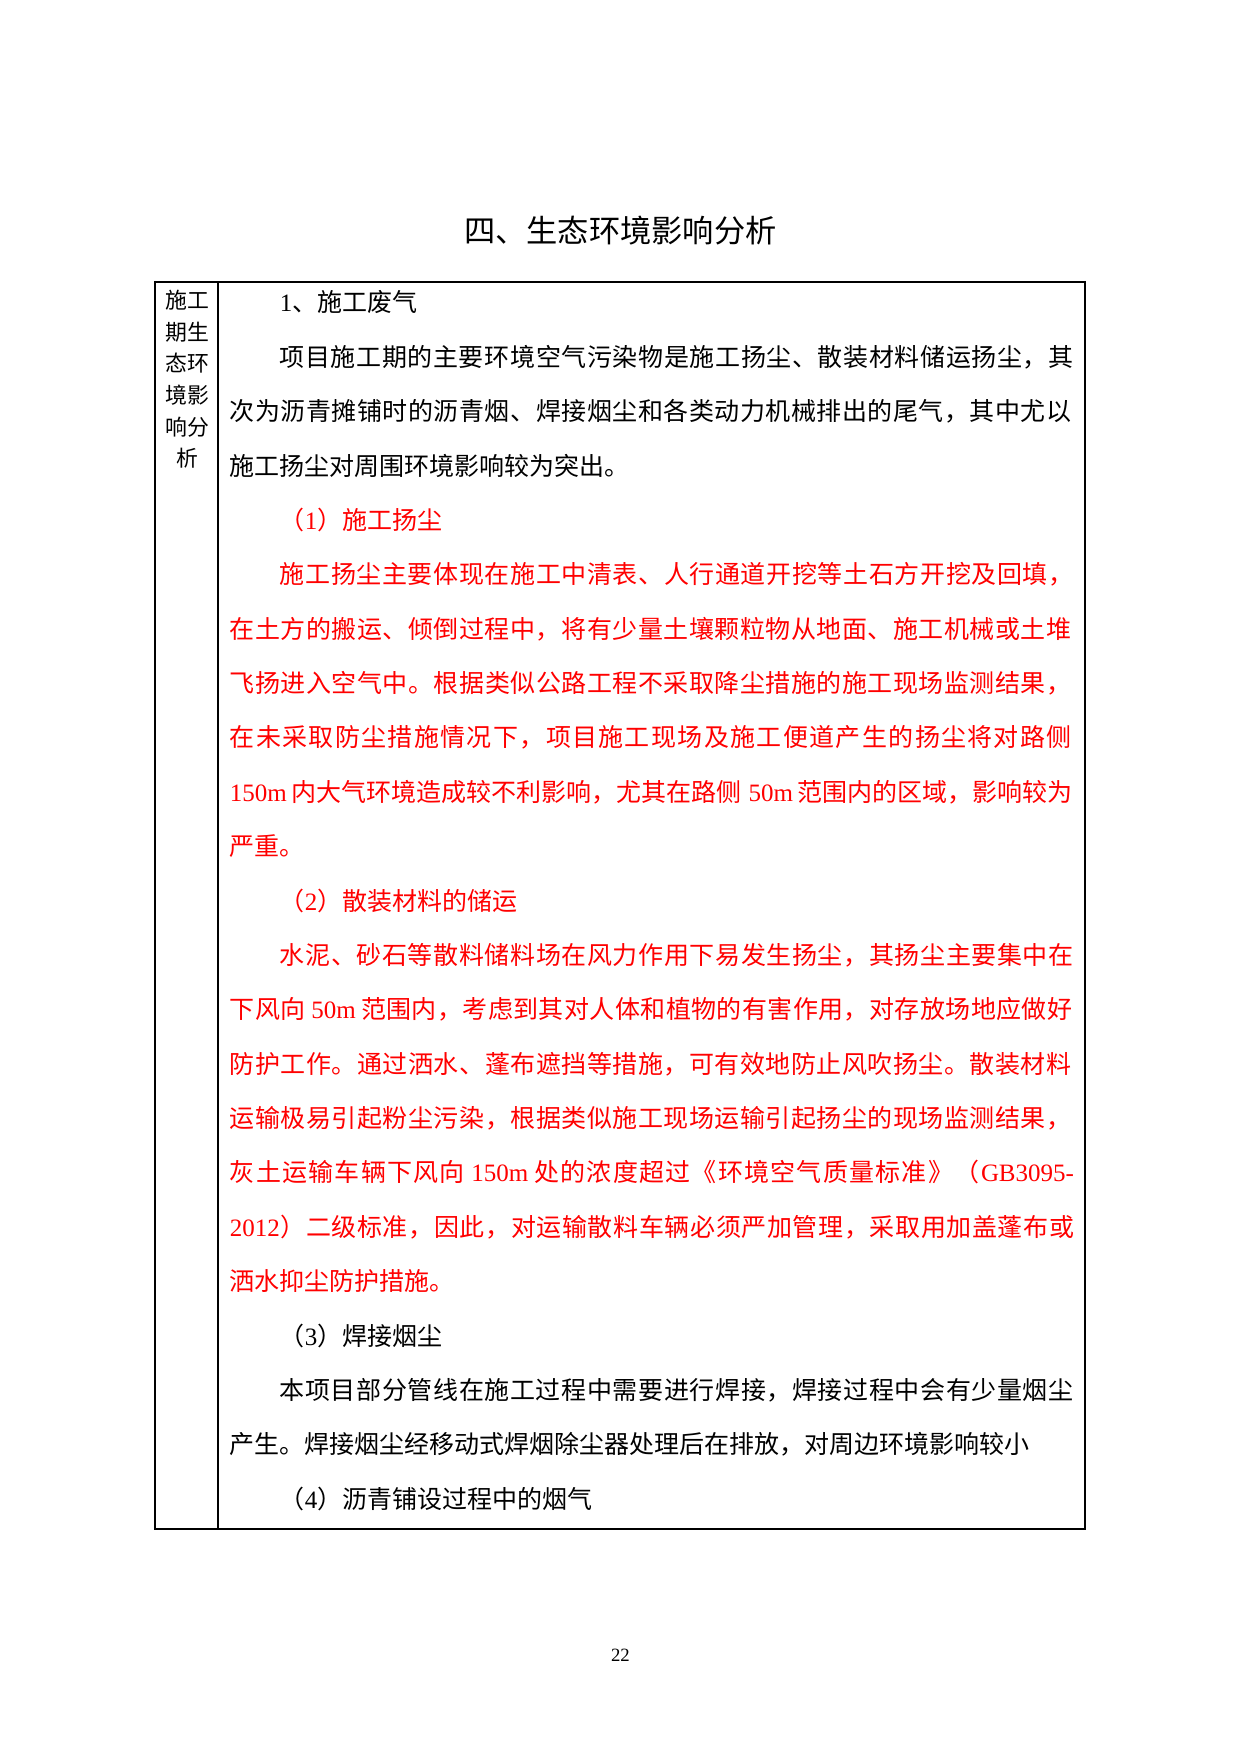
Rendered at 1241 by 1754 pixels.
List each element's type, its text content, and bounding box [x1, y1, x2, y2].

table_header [219, 283, 1084, 1528]
table_header 施工期生态环境影响分析 [156, 283, 217, 1528]
text 四、生态环境影响分析 [159, 206, 1081, 252]
